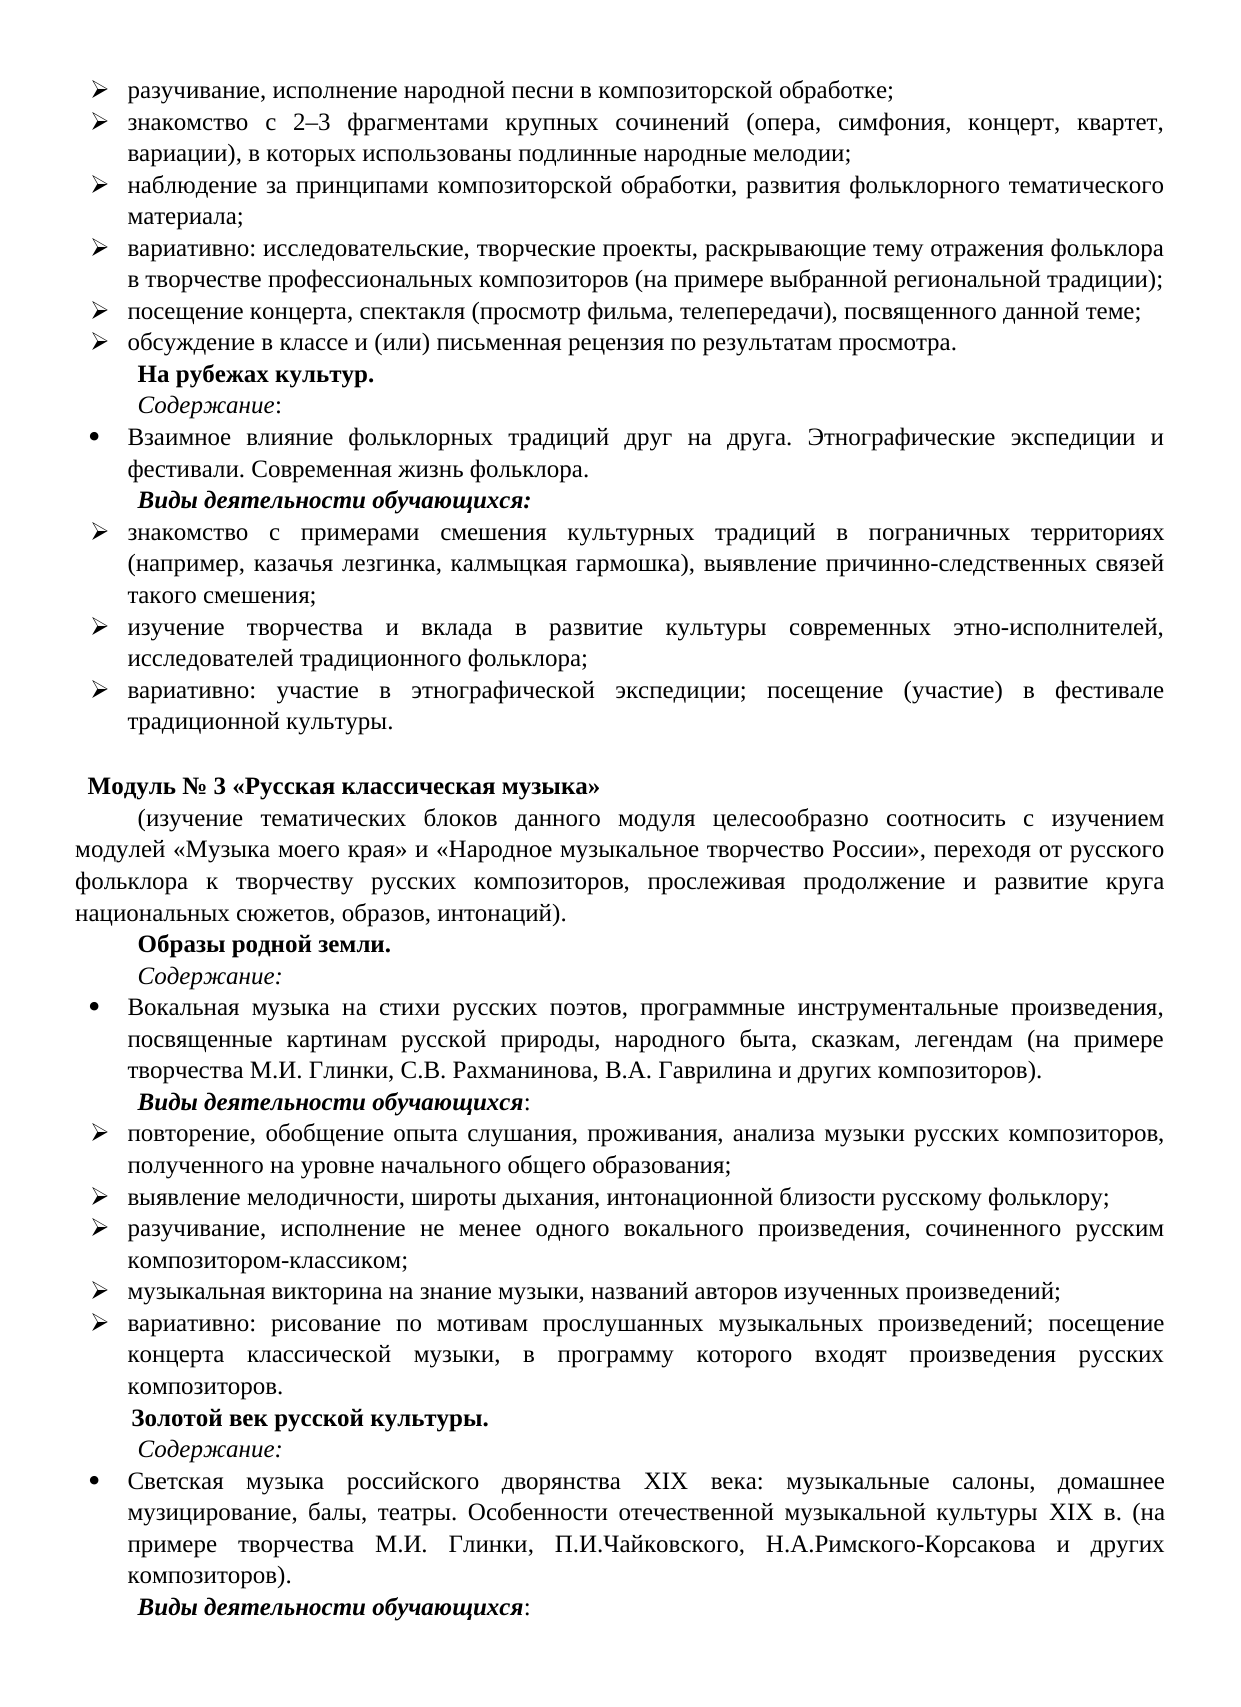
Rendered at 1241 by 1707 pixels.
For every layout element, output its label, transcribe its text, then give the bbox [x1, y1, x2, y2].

text На рубежах культур. [75, 359, 1165, 388]
text Содержание: [75, 961, 1165, 989]
list выявление мелодичности, широты дыхания, интонационной близости русскому фольклору; [90, 1182, 1165, 1210]
list вариативно: участие в этнографической экспедиции; посещение (участие) в фестивале традиционной культуры. [90, 675, 1165, 735]
list Взаимное влияние фольклорных традиций друг на друга. Этнографические экспедиции и фестивали. Современная жизнь фольклора. [90, 422, 1165, 482]
list вариативно: исследовательские, творческие проекты, раскрывающие тему отражения фольклора в творчестве профессиональных композиторов (на примере выбранной региональной традиции); [90, 233, 1165, 293]
text Виды деятельности обучающихся: [75, 1592, 1165, 1621]
list изучение творчества и вклада в развитие культуры современных этно-исполнителей, исследователей традиционного фольклора; [90, 612, 1165, 672]
text Содержание: [75, 391, 1165, 419]
list повторение, обобщение опыта слушания, проживания, анализа музыки русских композиторов, полученного на уровне начального общего образования; [90, 1118, 1165, 1179]
text Модуль № 3 «Русская классическая музыка» [87, 771, 1165, 800]
text Содержание: [75, 1434, 1165, 1463]
text Образы родной земли. [75, 929, 1165, 958]
text Виды деятельности обучающихся: [75, 1087, 1165, 1116]
list наблюдение за принципами композиторской обработки, развития фольклорного тематического материала; [90, 170, 1165, 230]
list Вокальная музыка на стихи русских поэтов, программные инструментальные произведения, посвященные картинам русской природы, народного быта, сказкам, легендам (на примере творчества М.И. Глинки, С.В. Рахманинова, В.А. Гаврилина и других композиторов). [90, 992, 1165, 1084]
list разучивание, исполнение народной песни в композиторской обработке; [90, 75, 1165, 104]
list знакомство с примерами смешения культурных традиций в пограничных территориях (например, казачья лезгинка, калмыцкая гармошка), выявление причинно-следственных связей такого смешения; [90, 517, 1165, 609]
list Светская музыка российского дворянства XIX века: музыкальные салоны, домашнее музицирование, балы, театры. Особенности отечественной музыкальной культуры XIX в. (на примере творчества М.И. Глинки, П.И.Чайковского, Н.А.Римского-Корсакова и других композиторов). [90, 1466, 1165, 1589]
list знакомство с 2–3 фрагментами крупных сочинений (опера, симфония, концерт, квартет, вариации), в которых использованы подлинные народные мелодии; [90, 107, 1165, 167]
list посещение концерта, спектакля (просмотр фильма, телепередачи), посвященного данной теме; [90, 296, 1165, 325]
list обсуждение в классе и (или) письменная рецензия по результатам просмотра. [90, 327, 1165, 356]
list музыкальная викторина на знание музыки, названий авторов изученных произведений; [90, 1276, 1165, 1305]
text Золотой век русской культуры. [75, 1403, 1165, 1431]
list вариативно: рисование по мотивам прослушанных музыкальных произведений; посещение концерта классической музыки, в программу которого входят произведения русских композиторов. [90, 1308, 1165, 1400]
text Виды деятельности обучающихся: [75, 485, 1165, 514]
list разучивание, исполнение не менее одного вокального произведения, сочиненного русским композитором-классиком; [90, 1213, 1165, 1273]
text (изучение тематических блоков данного модуля целесообразно соотносить с изучением модулей «Музыка моего края» и «Народное музыкальное творчество России», переходя от русского фольклора к творчеству русских композиторов, прослеживая продолжение и развитие круга национальных сюжетов, образов, интонаций). [75, 803, 1165, 926]
